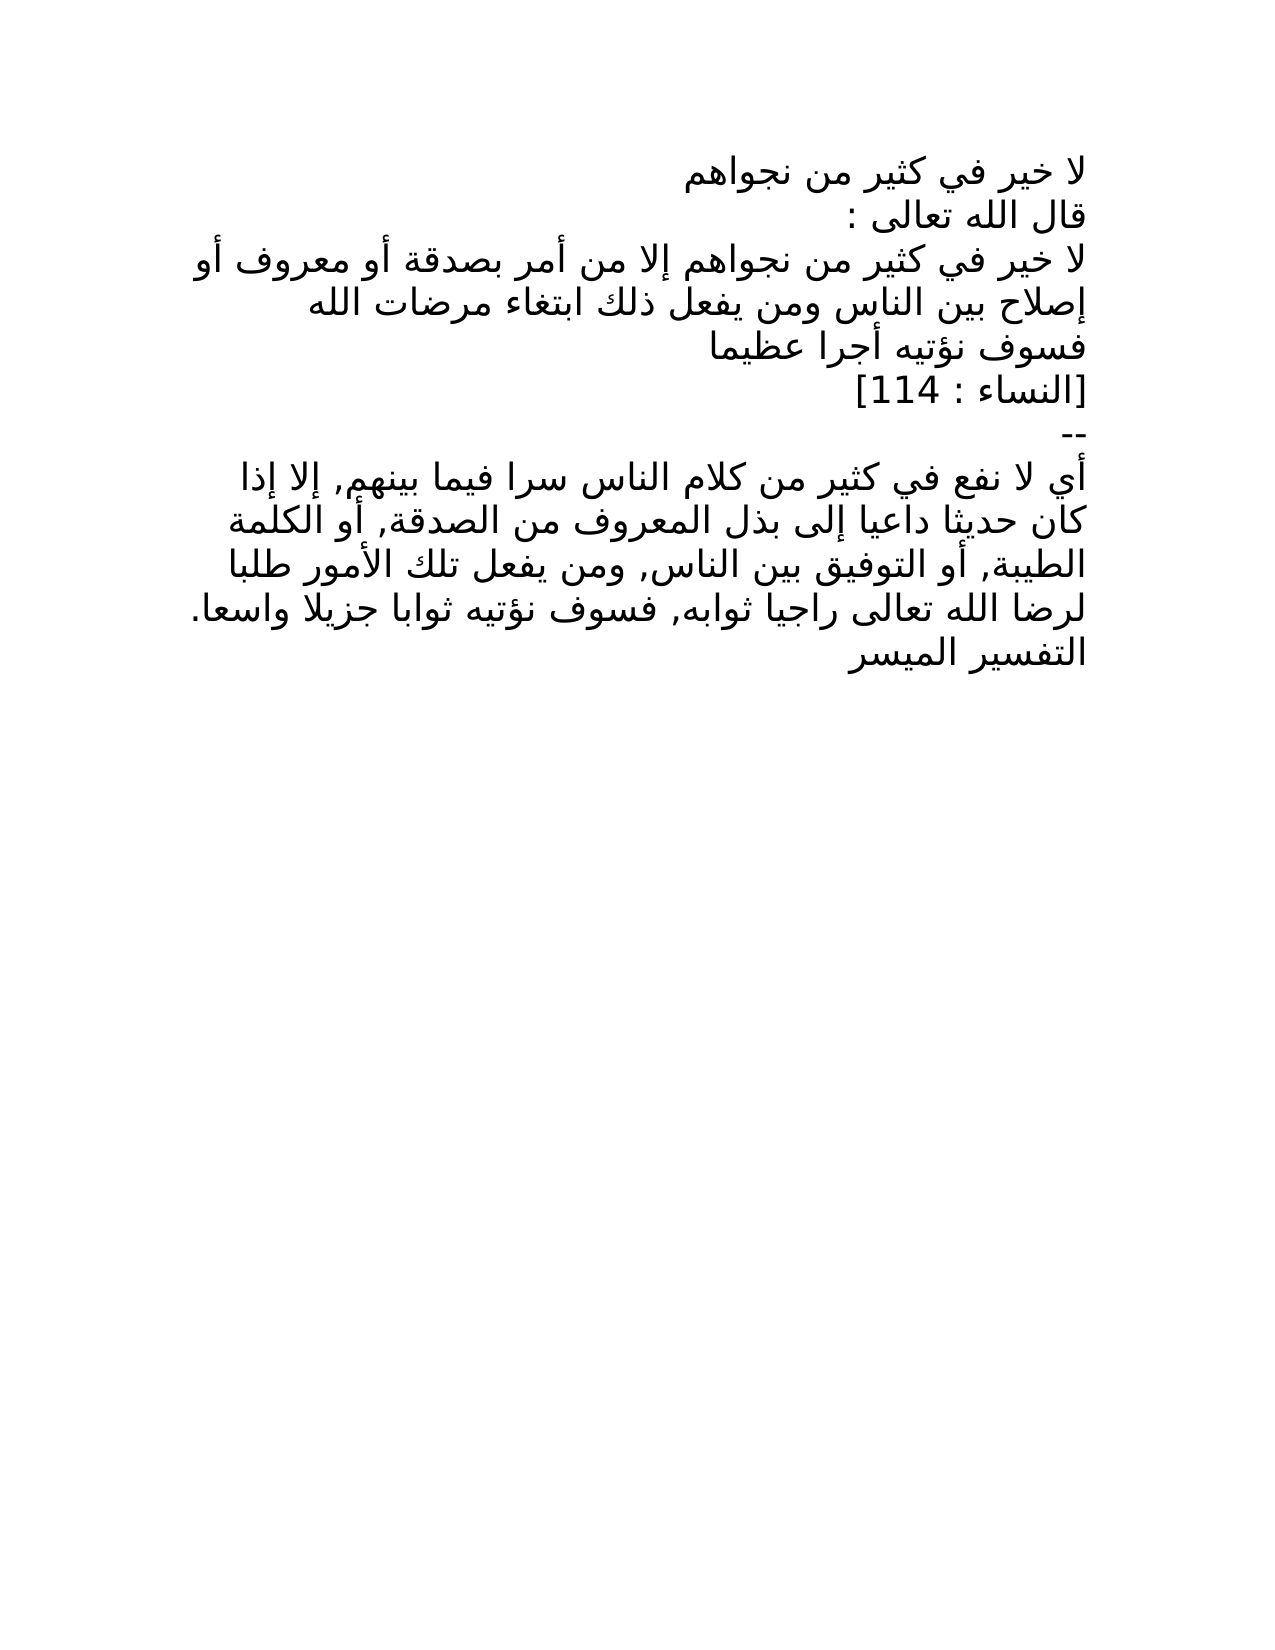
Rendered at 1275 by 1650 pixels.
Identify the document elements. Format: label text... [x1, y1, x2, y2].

text لا خير في كثير من نجواهم [187, 150, 1087, 194]
text -- [187, 412, 1087, 456]
text قال الله تعالى : [187, 194, 1087, 237]
text لا خير في كثير من نجواهم إلا من أمر بصدقة أو معروف أو إصلاح بين الناس ومن يفعل ذلك ابتغاء مرضات الله فسوف نؤتيه أجرا عظيما [187, 237, 1087, 368]
text التفسير الميسر [187, 630, 1087, 674]
text أي لا نفع في كثير من كلام الناس سرا فيما بينهم, إلا إذا كان حديثا داعيا إلى بذل المعروف من الصدقة, أو الكلمة الطيبة, أو التوفيق بين الناس, ومن يفعل تلك الأمور طلبا لرضا الله تعالى راجيا ثوابه, فسوف نؤتيه ثوابا جزيلا واسعا. [187, 456, 1087, 630]
text [النساء : 114] [187, 368, 1087, 412]
